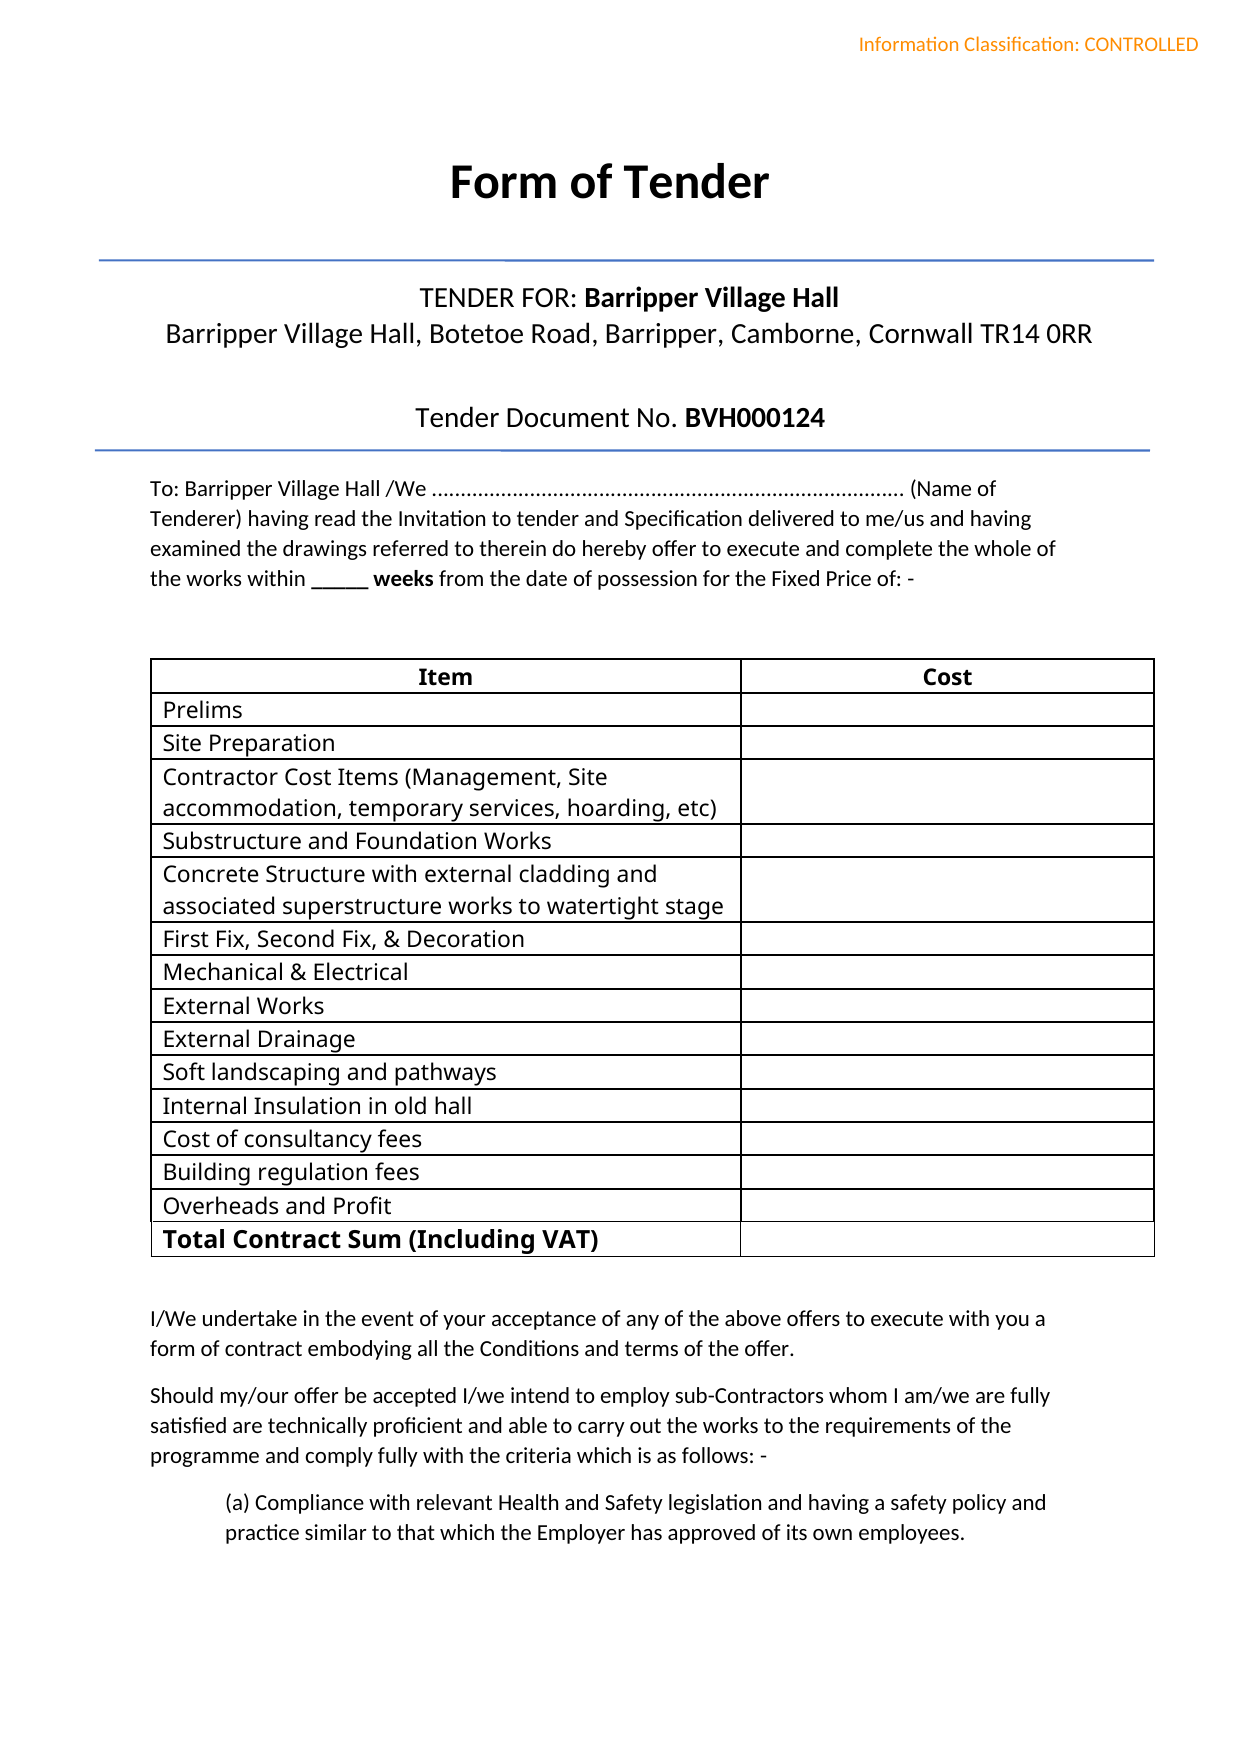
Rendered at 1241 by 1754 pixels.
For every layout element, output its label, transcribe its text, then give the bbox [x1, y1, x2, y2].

table_cell Contractor Cost Items (Management, Site accommodation, temporary services, hoarding, etc) [152, 760, 740, 823]
table_cell Site Preparation [152, 727, 740, 758]
table_cell [742, 990, 1153, 1021]
table_cell [742, 956, 1153, 987]
text Tender Document No. BVH000124 [150, 399, 1090, 435]
table_cell [742, 694, 1153, 725]
text To: Barripper Village Hall /We .................................................................................. (Name of Tenderer) having read the Invitation to tender and Specification delivered to me/us and having examined the drawings referred to therein do hereby offer to execute and complete the whole of the works within _____ weeks from the date of possession for the Fixed Price of: - [150, 474, 1090, 593]
table_cell [742, 1023, 1153, 1054]
table_cell [742, 825, 1153, 856]
table_cell [742, 1056, 1153, 1087]
table_cell Mechanical & Electrical [152, 956, 740, 987]
text TENDER FOR: Barripper Village Hall [162, 279, 1096, 315]
text I/We undertake in the event of your acceptance of any of the above offers to execute with you a form of contract embodying all the Conditions and terms of the offer. [150, 1304, 1090, 1362]
table_cell [742, 923, 1153, 954]
table_cell [742, 1156, 1153, 1187]
text Barripper Village Hall, Botetoe Road, Barripper, Camborne, Cornwall TR14 0RR [862, 315, 1096, 351]
table_cell [742, 1090, 1153, 1121]
table_header Cost [742, 660, 1153, 692]
table_cell Building regulation fees [152, 1156, 740, 1187]
table_cell First Fix, Second Fix, & Decoration [152, 923, 740, 954]
table_cell [742, 760, 1153, 823]
text (a) Compliance with relevant Health and Safety legislation and having a safety policy and practice similar to that which the Employer has approved of its own employees. [225, 1488, 1090, 1546]
table_cell [742, 727, 1153, 758]
table_cell Total Contract Sum (Including VAT) [152, 1222, 740, 1256]
table_cell [742, 858, 1153, 921]
table_cell External Drainage [152, 1023, 740, 1054]
table_cell External Works [152, 990, 740, 1021]
table_header Item [152, 660, 740, 692]
table_cell Internal Insulation in old hall [152, 1090, 740, 1121]
table_cell [742, 1190, 1153, 1221]
table_cell Cost of consultancy fees [152, 1123, 740, 1154]
table_cell Prelims [152, 694, 740, 725]
table_cell Overheads and Profit [152, 1190, 740, 1221]
text Form of Tender [375, 150, 1090, 211]
table_cell Substructure and Foundation Works [152, 825, 740, 856]
table_cell Soft landscaping and pathways [152, 1056, 740, 1087]
text Should my/our offer be accepted I/we intend to employ sub-Contractors whom I am/we are fully satisfied are technically proficient and able to carry out the works to the requirements of the programme and comply fully with the criteria which is as follows: - [150, 1381, 1090, 1469]
table_cell [741, 1222, 1154, 1256]
table_cell [742, 1123, 1153, 1154]
table_cell Concrete Structure with external cladding and associated superstructure works to watertight stage [152, 858, 740, 921]
